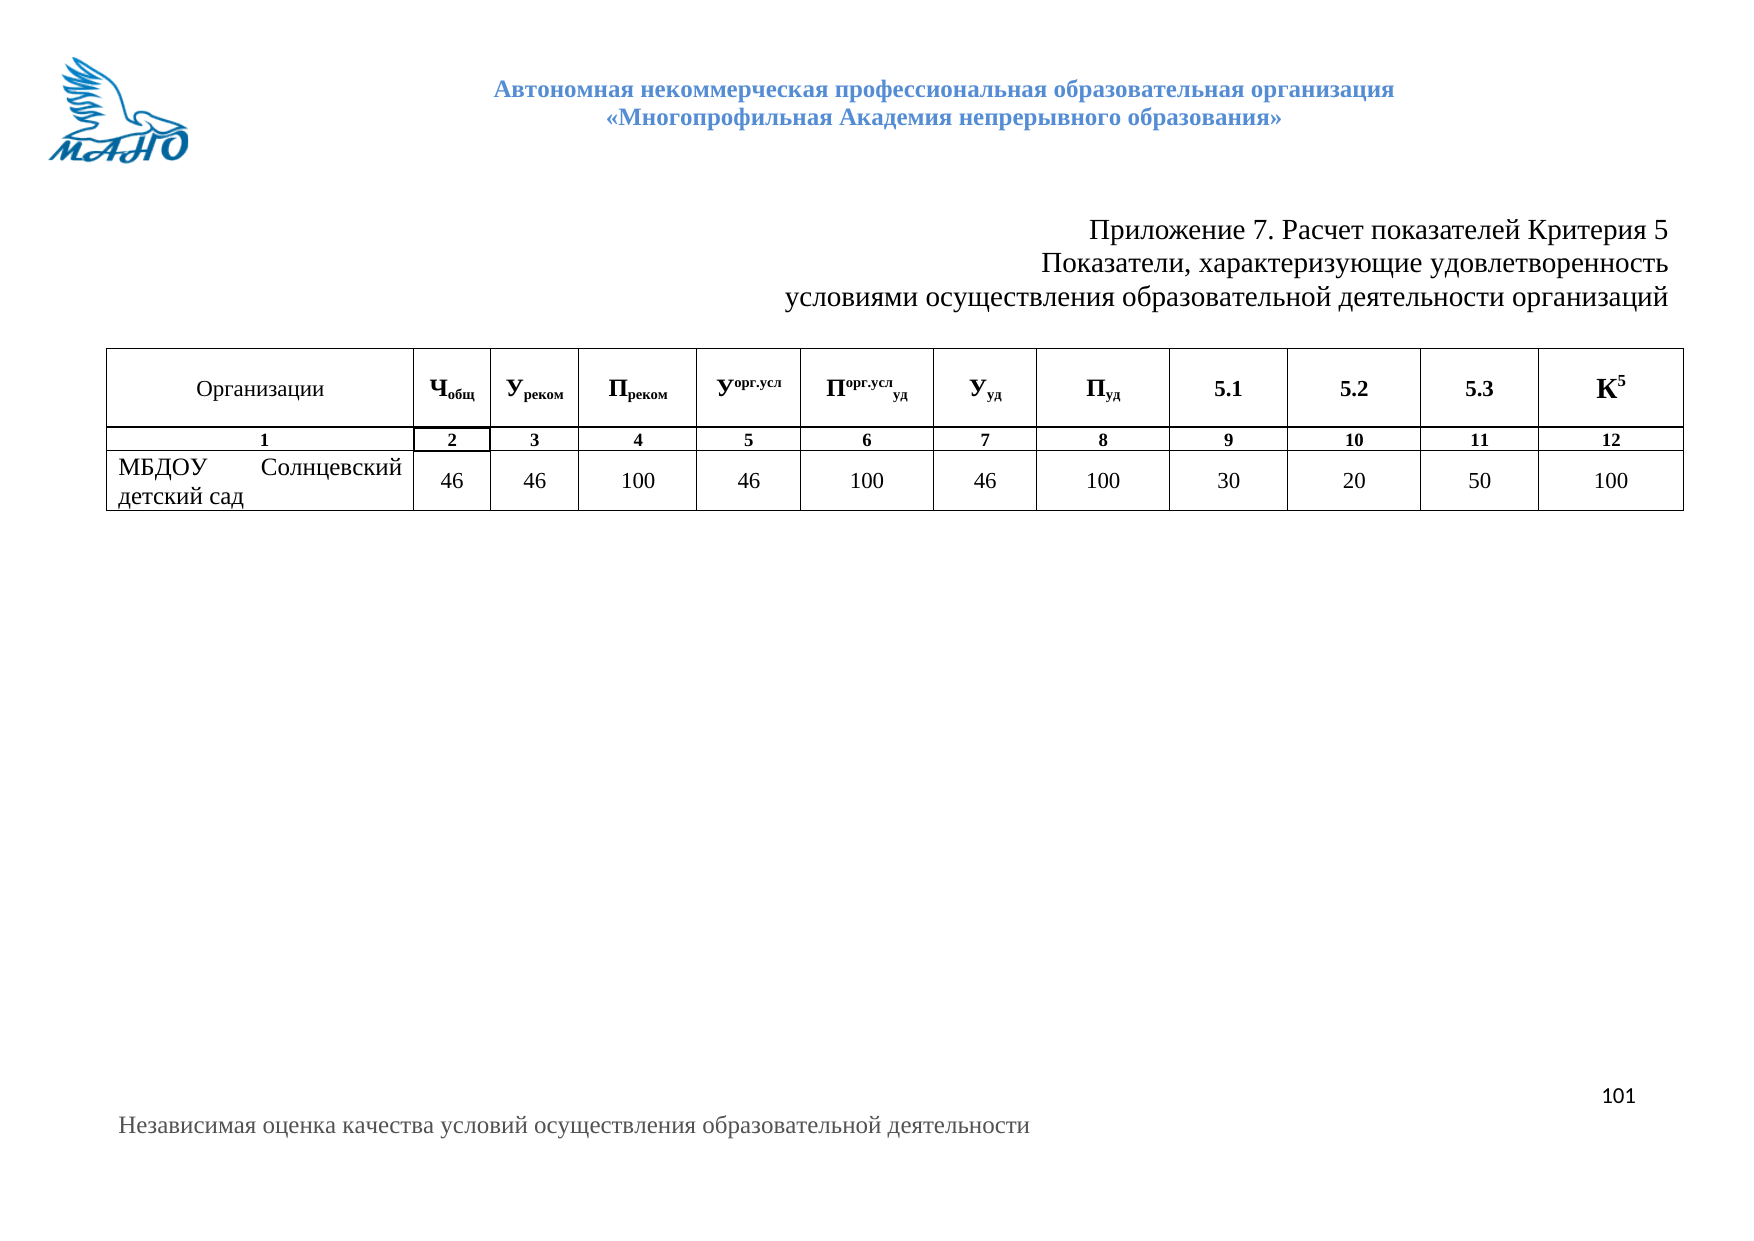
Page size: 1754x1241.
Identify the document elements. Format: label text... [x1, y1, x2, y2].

table_header 5.2 [1288, 349, 1420, 426]
table_cell 46 [934, 451, 1036, 509]
table_cell 30 [1170, 451, 1287, 509]
table_header Организации [107, 349, 413, 426]
table_header Чобщ [414, 349, 490, 426]
table_cell 8 [1037, 428, 1169, 450]
table_cell 3 [491, 428, 578, 450]
table_cell 6 [801, 428, 933, 450]
table_cell 100 [801, 451, 933, 509]
table_cell 4 [579, 428, 696, 450]
table_cell 46 [697, 451, 800, 509]
table_header 5.3 [1421, 349, 1538, 426]
table_cell 46 [491, 451, 578, 509]
table_cell 46 [414, 452, 490, 509]
table_header Порг.услуд [801, 349, 933, 426]
table_cell 50 [1421, 451, 1538, 509]
table_cell 1 [107, 428, 413, 450]
table_header К5 [1539, 349, 1683, 426]
text условиями осуществления образовательной деятельности организаций [118, 279, 1668, 313]
table_cell 9 [1170, 428, 1287, 450]
table_header Ууд [934, 349, 1036, 426]
table_header Преком [579, 349, 696, 426]
table_cell 5 [697, 428, 800, 450]
table_cell 11 [1421, 428, 1538, 450]
text Показатели, характеризующие удовлетворенность [118, 246, 1668, 279]
table_header Пуд [1037, 349, 1169, 426]
table_cell 100 [1539, 451, 1683, 509]
subtitle Приложение 7. Расчет показателей Критерия 5 [118, 212, 1668, 246]
table_header 5.1 [1170, 349, 1287, 426]
table_header Уреком [491, 349, 578, 426]
table_cell 2 [415, 429, 489, 450]
table_cell 12 [1539, 428, 1683, 450]
picture [47, 57, 189, 164]
table_cell 20 [1288, 451, 1420, 509]
table_cell 100 [579, 451, 696, 509]
table_cell 10 [1288, 428, 1420, 450]
table_cell МБДОУ Солнцевский детский сад [107, 451, 413, 509]
table_cell 100 [1037, 451, 1169, 509]
table_header Уорг.усл [697, 349, 800, 426]
table_cell 7 [934, 428, 1036, 450]
